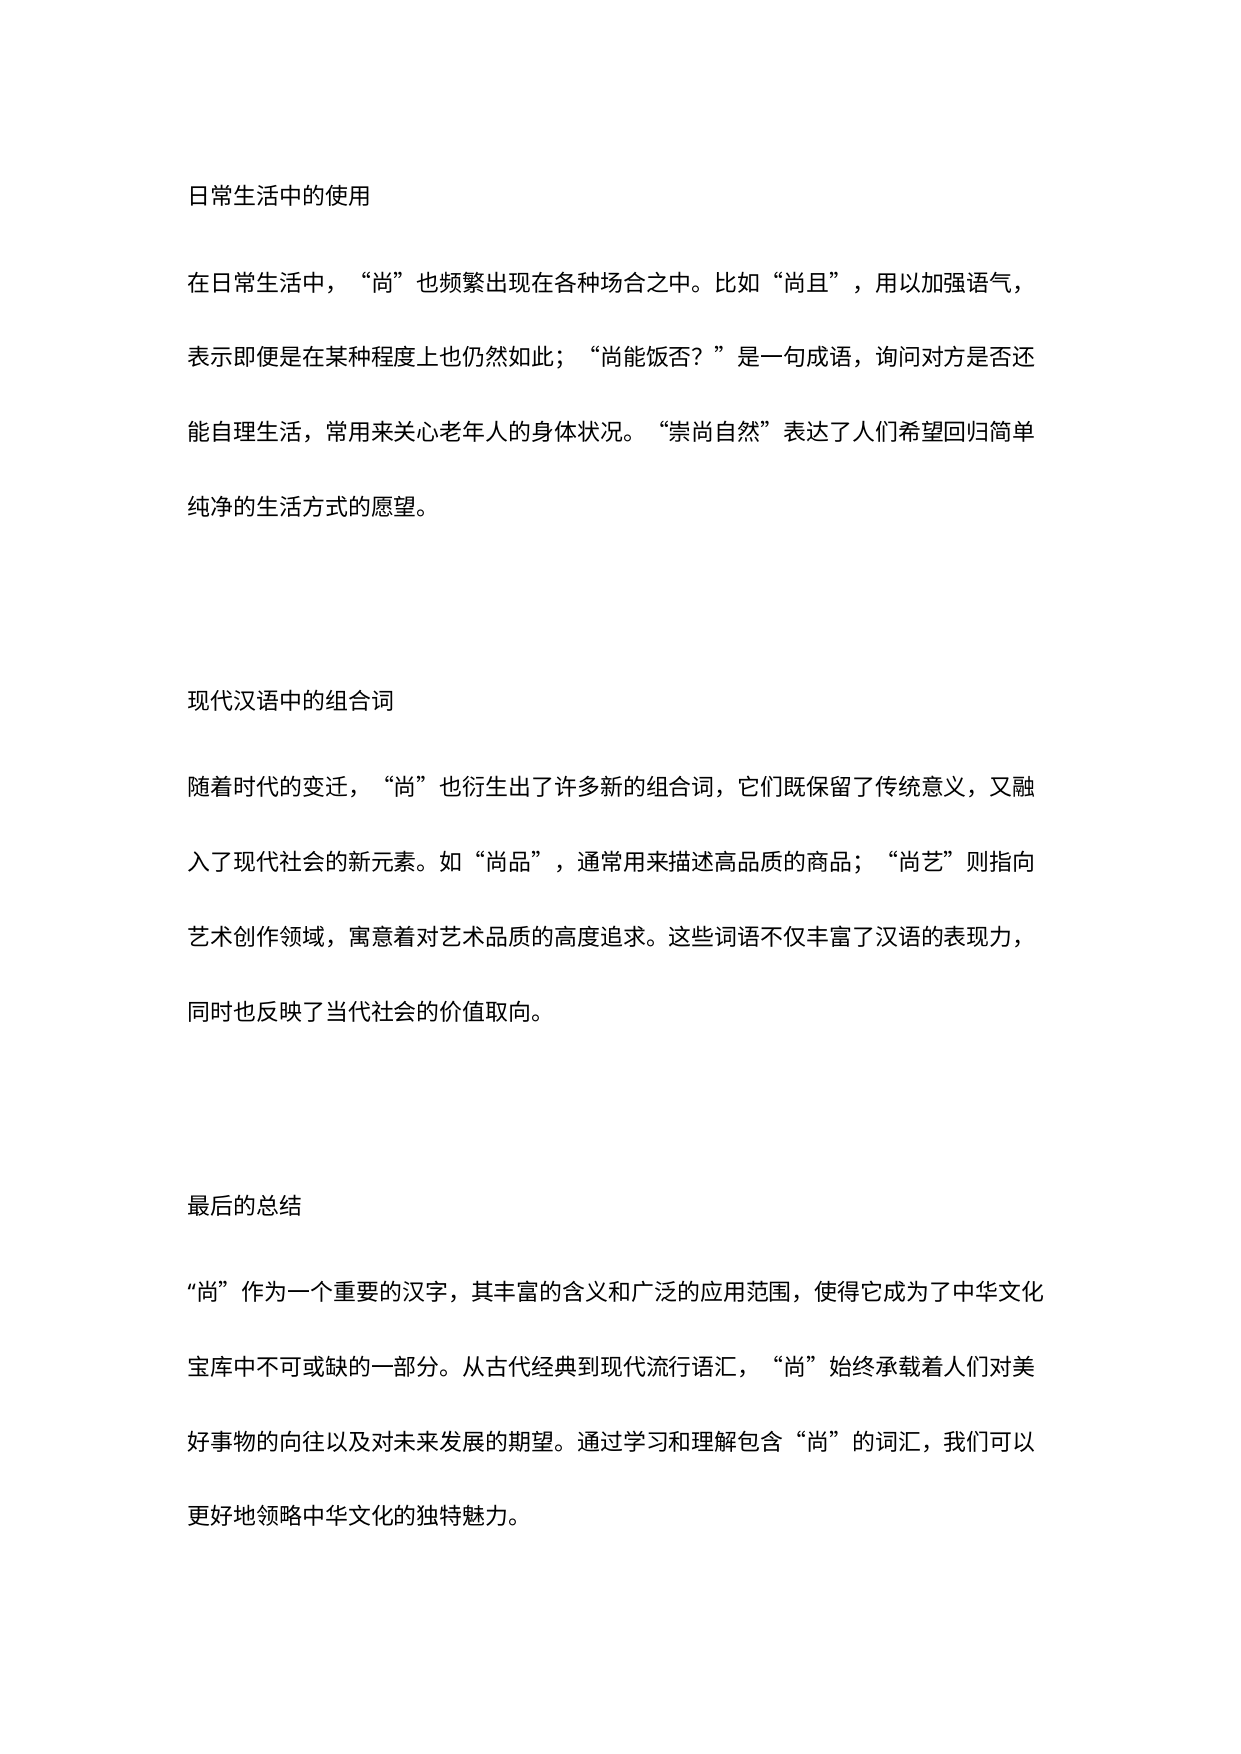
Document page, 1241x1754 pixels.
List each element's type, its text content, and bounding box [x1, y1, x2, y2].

text 最后的总结 [187, 1172, 1053, 1237]
text “尚”作为一个重要的汉字，其丰富的含义和广泛的应用范围，使得它成为了中华文化宝库中不可或缺的一部分。从古代经典到现代流行语汇，“尚”始终承载着人们对美好事物的向往以及对未来发展的期望。通过学习和理解包含“尚”的词汇，我们可以更好地领略中华文化的独特魅力。 [187, 1258, 1053, 1547]
text 随着时代的变迁，“尚”也衍生出了许多新的组合词，它们既保留了传统意义，又融入了现代社会的新元素。如“尚品”，通常用来描述高品质的商品；“尚艺”则指向艺术创作领域，寓意着对艺术品质的高度追求。这些词语不仅丰富了汉语的表现力，同时也反映了当代社会的价值取向。 [187, 753, 1053, 1042]
text 现代汉语中的组合词 [187, 667, 1053, 732]
text 日常生活中的使用 [187, 162, 1053, 227]
text 在日常生活中，“尚”也频繁出现在各种场合之中。比如“尚且”，用以加强语气，表示即便是在某种程度上也仍然如此；“尚能饭否？”是一句成语，询问对方是否还能自理生活，常用来关心老年人的身体状况。“崇尚自然”表达了人们希望回归简单纯净的生活方式的愿望。 [187, 248, 1053, 538]
